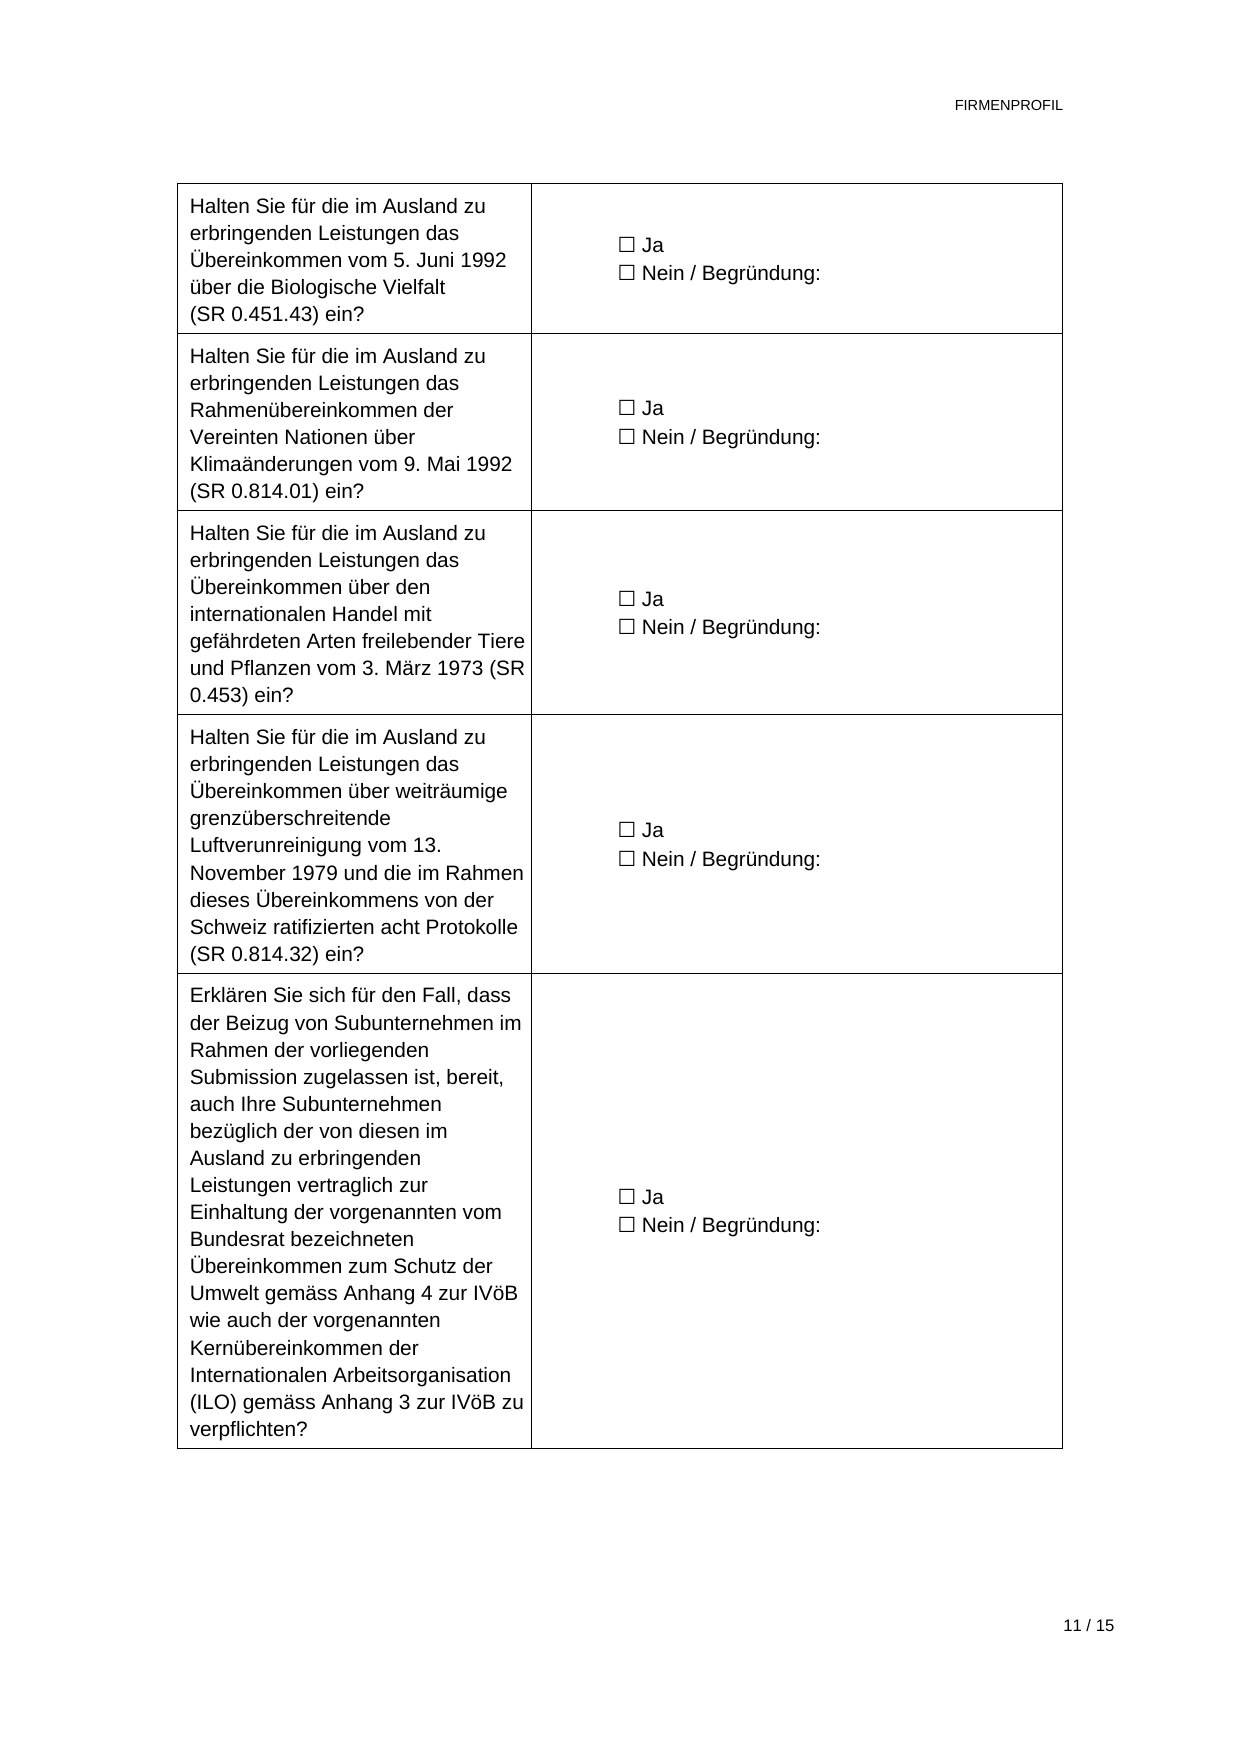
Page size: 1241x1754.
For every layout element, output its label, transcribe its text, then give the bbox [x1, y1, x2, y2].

table_cell Ja Nein / Begründung: [532, 511, 1062, 714]
table_cell Ja Nein / Begründung: [532, 334, 1062, 510]
table_cell Ja Nein / Begründung: [532, 715, 1062, 973]
table_cell Halten Sie für die im Ausland zu erbringenden Leistungen das Übereinkommen vom 5. Juni 1992 über die Biologische Vielfalt (SR 0.451.43) ein? [178, 184, 531, 333]
table_cell Ja Nein / Begründung: [532, 974, 1062, 1448]
table_cell Erklären Sie sich für den Fall, dass der Beizug von Subunternehmen im Rahmen der vorliegenden Submission zugelassen ist, bereit, auch Ihre Subunternehmen bezüglich der von diesen im Ausland zu erbringenden Leistungen vertraglich zur Einhaltung der vorgenannten vom Bundesrat bezeichneten Übereinkommen zum Schutz der Umwelt gemäss Anhang 4 zur IVöB wie auch der vorgenannten Kernübereinkommen der Internationalen Arbeitsorganisation (ILO) gemäss Anhang 3 zur IVöB zu verpflichten? [178, 974, 531, 1448]
table_cell Halten Sie für die im Ausland zu erbringenden Leistungen das Übereinkommen über weiträumige grenzüberschreitende Luftverunreinigung vom 13. November 1979 und die im Rahmen dieses Übereinkommens von der Schweiz ratifizierten acht Protokolle (SR 0.814.32) ein? [178, 715, 531, 973]
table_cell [532, 184, 1062, 333]
table_cell Halten Sie für die im Ausland zu erbringenden Leistungen das Übereinkommen über den internationalen Handel mit gefährdeten Arten freilebender Tiere und Pflanzen vom 3. März 1973 (SR 0.453) ein? [178, 511, 531, 714]
table_cell Halten Sie für die im Ausland zu erbringenden Leistungen das Rahmenübereinkommen der Vereinten Nationen über Klimaänderungen vom 9. Mai 1992 (SR 0.814.01) ein? [178, 334, 531, 510]
